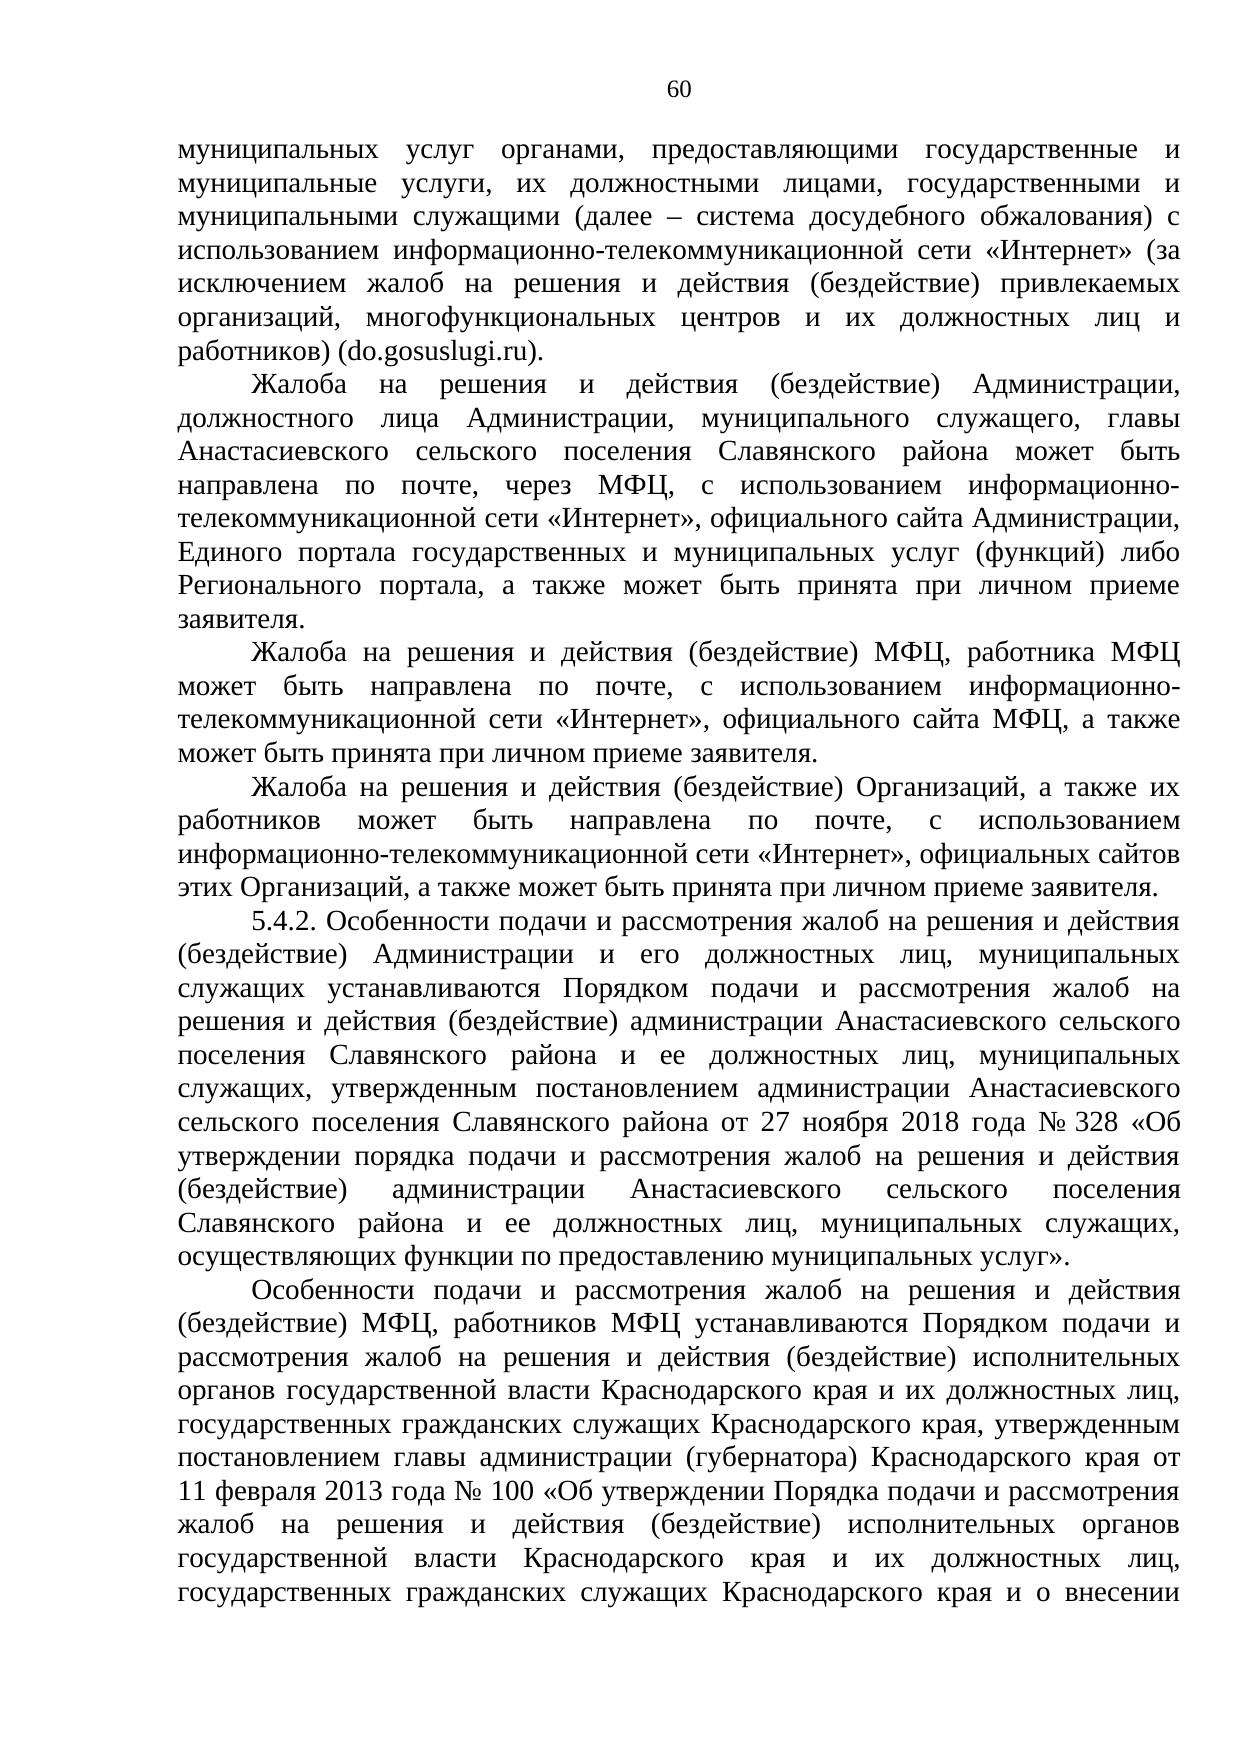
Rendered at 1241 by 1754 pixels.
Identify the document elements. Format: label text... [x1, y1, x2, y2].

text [177, 1272, 1181, 1607]
text Жалоба на решения и действия (бездействие) Организаций, а также их работников может быть направлена по почте, с использованием информационно-телекоммуникационной сети «Интернет», официальных сайтов этих Организаций, а также может быть принята при личном приеме заявителя. [177, 769, 1181, 903]
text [177, 131, 1181, 366]
text 5.4.2. Особенности подачи и рассмотрения жалоб на решения и действия (бездействие) Администрации и его должностных лиц, муниципальных служащих устанавливаются Порядком подачи и рассмотрения жалоб на решения и действия (бездействие) администрации Анастасиевского сельского поселения Славянского района и ее должностных лиц, муниципальных служащих, утвержденным постановлением администрации Анастасиевского сельского поселения Славянского района от 27 ноября 2018 года № 328 «Об утверждении порядка подачи и рассмотрения жалоб на решения и действия (бездействие) администрации Анастасиевского сельского поселения Славянского района и ее должностных лиц, муниципальных служащих, осуществляющих функции по предоставлению муниципальных услуг». [177, 903, 1181, 1272]
text Жалоба на решения и действия (бездействие) Администрации, должностного лица Администрации, муниципального служащего, главы Анастасиевского сельского поселения Славянского района может быть направлена по почте, через МФЦ, с использованием информационно-телекоммуникационной сети «Интернет», официального сайта Администрации, Единого портала государственных и муниципальных услуг (функций) либо Регионального портала, а также может быть принята при личном приеме заявителя. [177, 366, 1181, 634]
text Жалоба на решения и действия (бездействие) МФЦ, работника МФЦ может быть направлена по почте, с использованием информационно-телекоммуникационной сети «Интернет», официального сайта МФЦ, а также может быть принята при личном приеме заявителя. [177, 634, 1181, 769]
